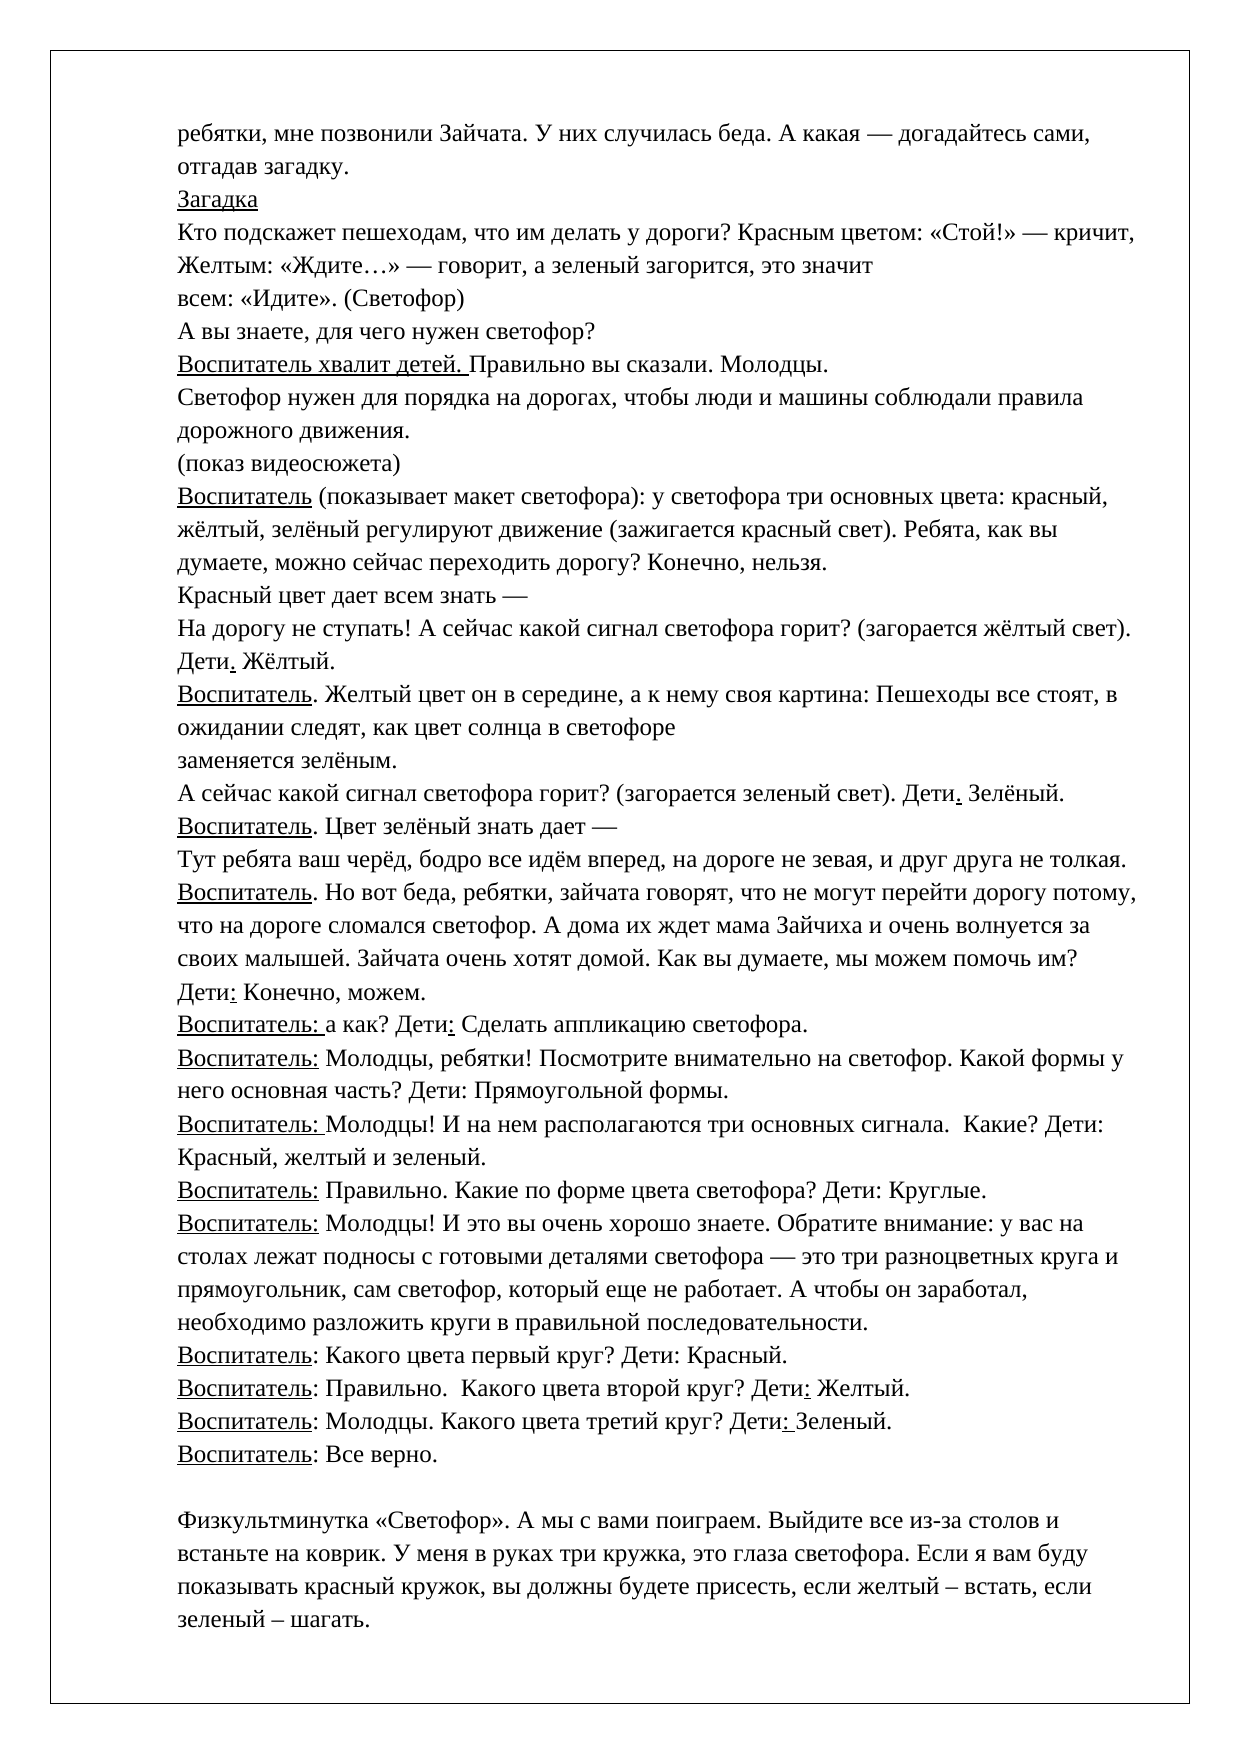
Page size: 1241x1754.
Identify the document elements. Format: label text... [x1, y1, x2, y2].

text Загадка Кто подскажет пешеходам, что им делать у дороги? Красным цветом: «Стой!» — кричит, Желтым: «Ждите…» — говорит, а зеленый загорится, это значит всем: «Идите». (Светофор) А вы знаете, для чего нужен светофор? [177, 184, 1152, 345]
text Воспитатель: Правильно. Какие по форме цвета светофора? Дети: Круглые. [177, 1175, 1152, 1203]
text Воспитатель. Желтый цвет он в середине, а к нему своя картина: Пешеходы все стоят, в ожидании следят, как цвет солнца в светофоре заменяется зелёным. А сейчас какой сигнал светофора горит? (загорается зеленый свет). Дети. Зелёный. [177, 679, 1152, 807]
text Воспитатель: Молодцы! И это вы очень хорошо знаете. Обратите внимание: у вас на столах лежат подносы с готовыми деталями светофора — это три разноцветных круга и прямоугольник, сам светофор, который еще не работает. А чтобы он заработал, необходимо разложить круги в правильной последовательности. Воспитатель: Какого цвета первый круг? Дети: Красный. [177, 1208, 1152, 1368]
text Воспитатель: Молодцы. Какого цвета третий круг? Дети: Зеленый. [177, 1406, 1152, 1434]
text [177, 118, 1152, 180]
text Воспитатель. Но вот беда, ребятки, зайчата говорят, что не могут перейти дорогу потому, что на дороге сломался светофор. А дома их ждет мама Зайчиха и очень волнуется за своих малышей. Зайчата очень хотят домой. Как вы думаете, мы можем помочь им? Дети: Конечно, можем. [177, 877, 1152, 1005]
text Воспитатель (показывает макет светофора): у светофора три основных цвета: красный, жёлтый, зелёный регулируют движение (зажигается красный свет). Ребята, как вы думаете, можно сейчас переходить дорогу? Конечно, нельзя. Красный цвет дает всем знать — На дорогу не ступать! А сейчас какой сигнал светофора горит? (загорается жёлтый свет). Дети. Жёлтый. [177, 481, 1152, 675]
text (показ видеосюжета) [177, 448, 1152, 477]
text Воспитатель: а как? Дети: Сделать аппликацию светофора. [177, 1009, 1152, 1038]
text Воспитатель. Цвет зелёный знать дает — Тут ребята ваш черёд, бодро все идём вперед, на дороге не зевая, и друг друга не толкая. [177, 811, 1152, 873]
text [177, 1439, 1152, 1633]
text Воспитатель: Правильно. Какого цвета второй круг? Дети: Желтый. [177, 1373, 1152, 1402]
text Воспитатель: Молодцы, ребятки! Посмотрите внимательно на светофор. Какой формы у него основная часть? Дети: Прямоугольной формы. [177, 1043, 1152, 1104]
text Воспитатель: Молодцы! И на нем располагаются три основных сигнала. Какие? Дети: Красный, желтый и зеленый. [177, 1109, 1152, 1170]
text Воспитатель хвалит детей. Правильно вы сказали. Молодцы. Светофор нужен для порядка на дорогах, чтобы люди и машины соблюдали правила дорожного движения. [177, 349, 1152, 444]
